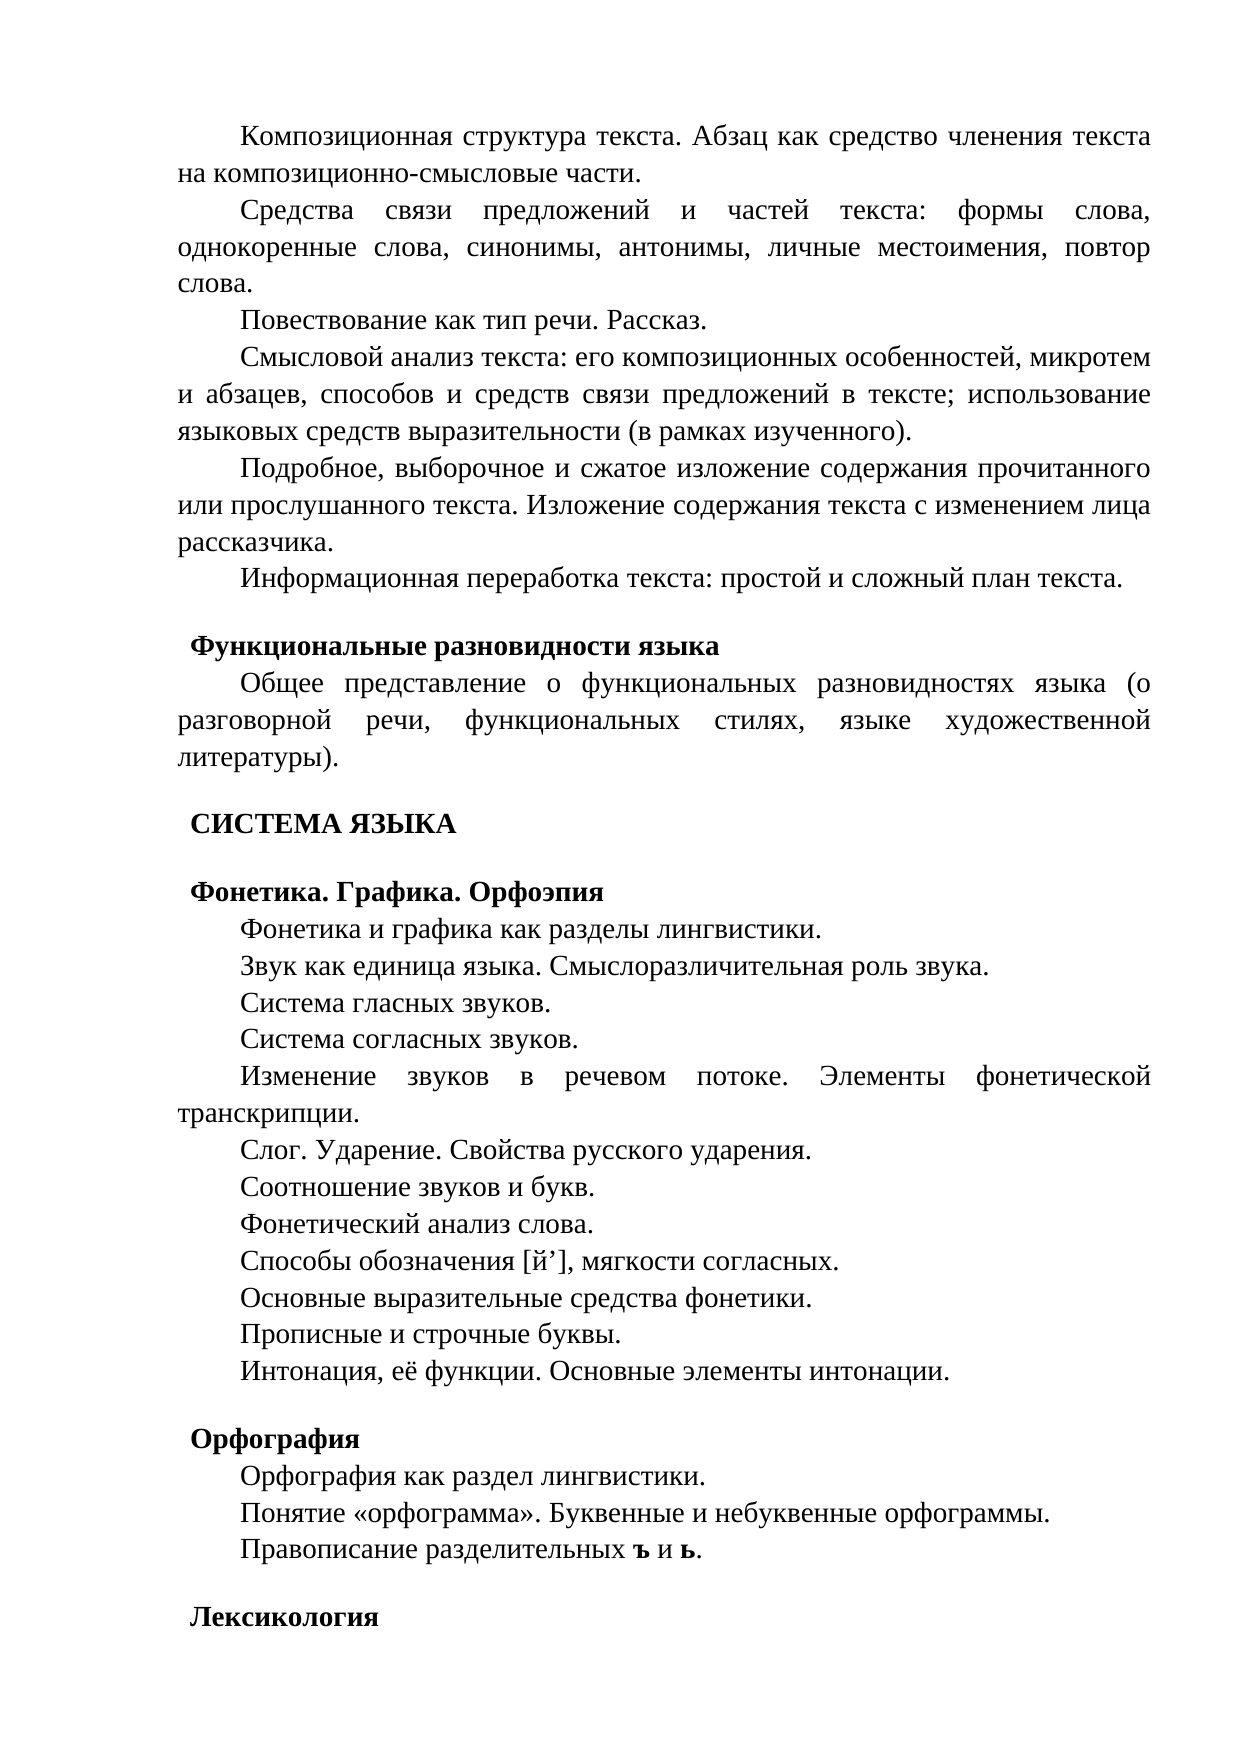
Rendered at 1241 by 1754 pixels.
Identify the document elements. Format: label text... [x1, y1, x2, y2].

text СИСТЕМА ЯЗЫКА [190, 806, 1152, 840]
text Понятие «орфограмма». Буквенные и небуквенные орфограммы. [177, 1495, 1152, 1528]
text Информационная переработка текста: простой и сложный план текста. [177, 561, 1152, 594]
text Звук как единица языка. Смыслоразличительная роль звука. [177, 948, 1152, 981]
text Повествование как тип речи. Рассказ. [177, 302, 1152, 336]
text Основные выразительные средства фонетики. [177, 1280, 1152, 1313]
text Правописание разделительных ъ и ь. [177, 1532, 1152, 1565]
text Интонация, её функции. Основные элементы интонации. [177, 1353, 1152, 1387]
text Орфография [190, 1421, 1152, 1454]
text Фонетика и графика как разделы лингвистики. [177, 911, 1152, 944]
text Средства связи предложений и частей текста: формы слова, однокоренные слова, синонимы, антонимы, личные местоимения, повтор слова. [177, 192, 1152, 299]
text Соотношение звуков и букв. [177, 1169, 1152, 1203]
text Орфография как раздел лингвистики. [177, 1458, 1152, 1491]
text Общее представление о функциональных разновидностях языка (о разговорной речи, функциональных стилях, языке художественной литературы). [177, 665, 1152, 772]
text Прописные и строчные буквы. [177, 1317, 1152, 1350]
text Функциональные разновидности языка [190, 628, 1152, 662]
text Фонетический анализ слова. [177, 1206, 1152, 1239]
text Система согласных звуков. [177, 1022, 1152, 1055]
text Композиционная структура текста. Абзац как средство членения текста на композиционно-смысловые части. [177, 118, 1152, 188]
text Фонетика. Графика. Орфоэпия [190, 874, 1152, 908]
text Способы обозначения [й’], мягкости согласных. [177, 1243, 1152, 1276]
text Смысловой анализ текста: его композиционных особенностей, микротем и абзацев, способов и средств связи предложений в тексте; использование языковых средств выразительности (в рамках изученного). [177, 339, 1152, 447]
text Слог. Ударение. Свойства русского ударения. [177, 1132, 1152, 1166]
text Система гласных звуков. [177, 985, 1152, 1018]
text Подробное, выборочное и сжатое изложение содержания прочитанного или прослушанного текста. Изложение содержания текста с изменением лица рассказчика. [177, 450, 1152, 557]
text Изменение звуков в речевом потоке. Элементы фонетической транскрипции. [177, 1058, 1152, 1129]
text Лексикология [190, 1599, 1152, 1633]
